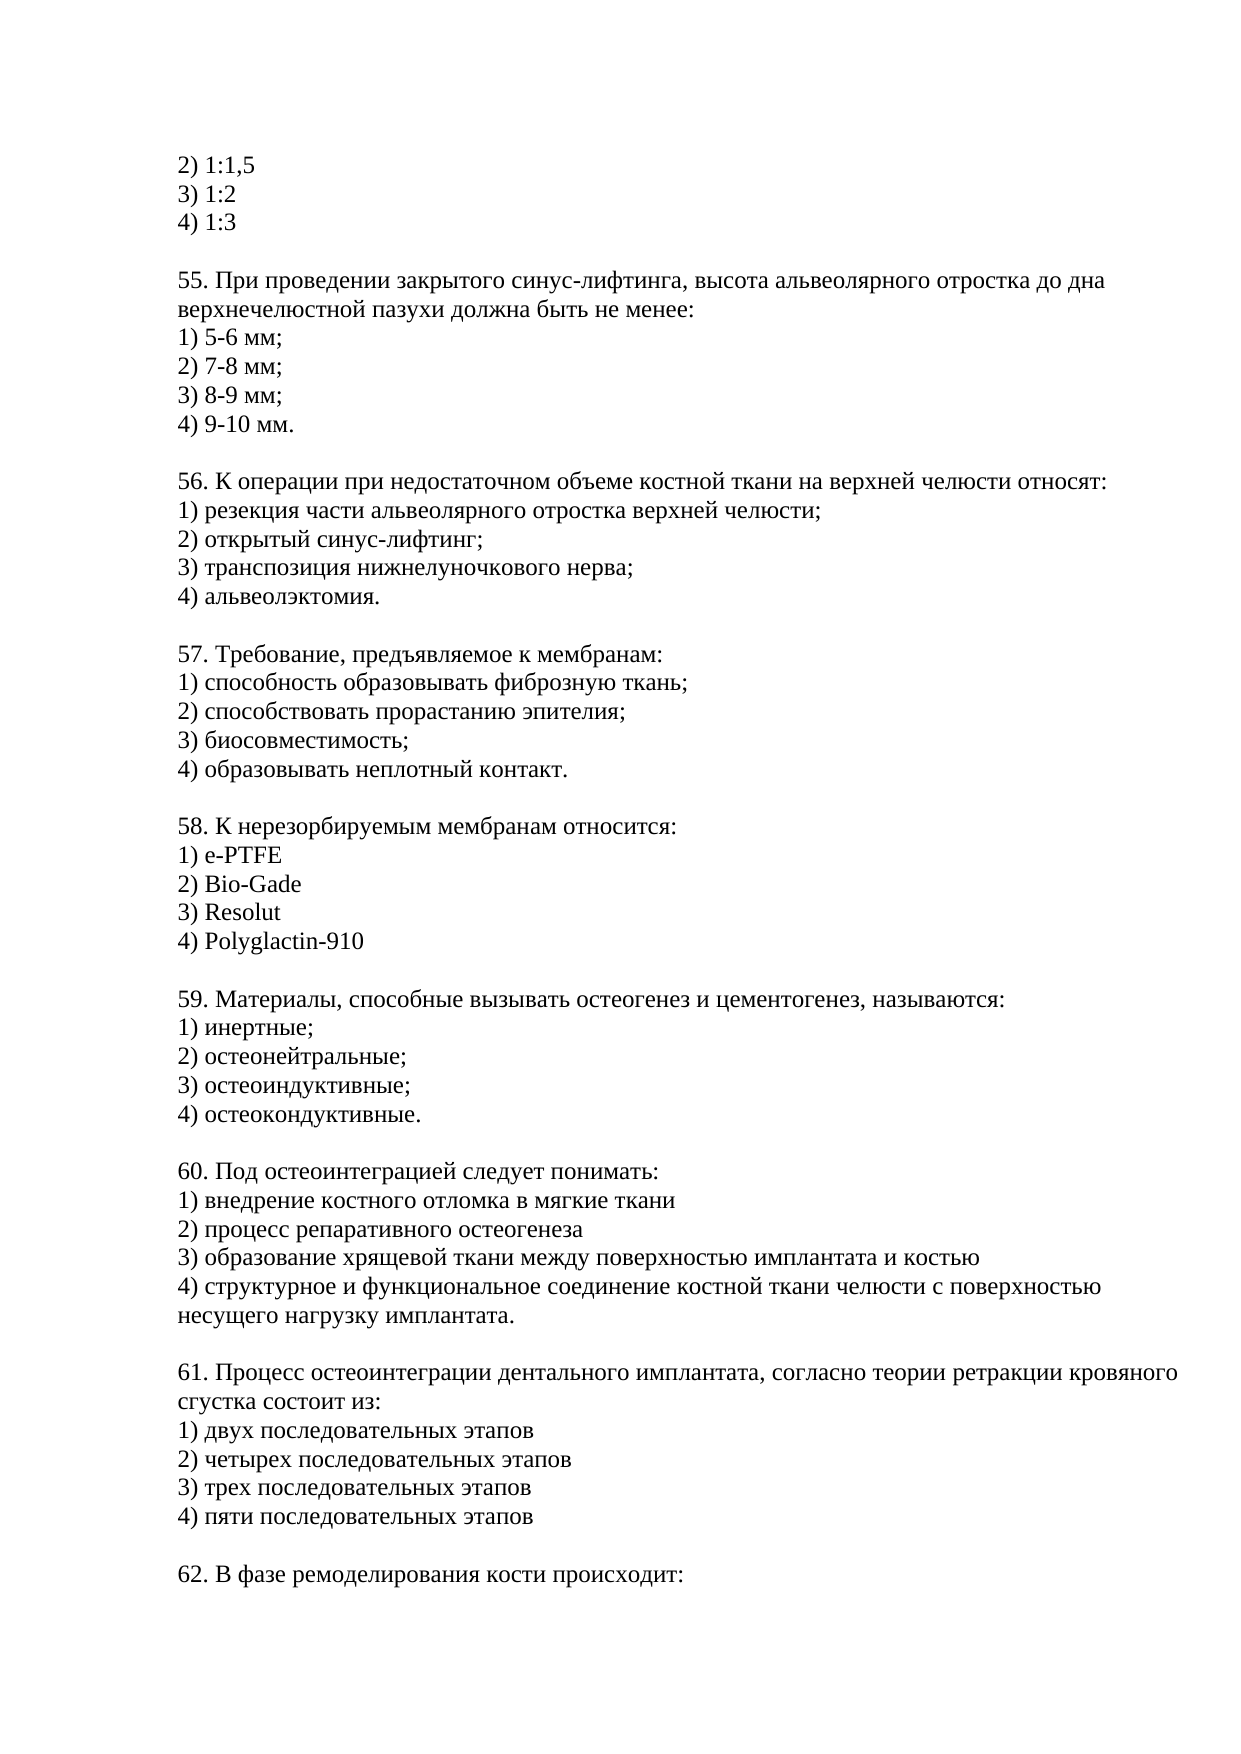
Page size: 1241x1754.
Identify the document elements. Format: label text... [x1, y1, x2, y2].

text 61. Процесс остеоинтеграции дентального имплантата, согласно теории ретракции кровяного сгустка состоит из: [177, 1357, 1181, 1415]
text 57. Требование, предъявляемое к мембранам: [177, 639, 1181, 667]
text 2) Bio-Gade [177, 869, 1181, 897]
text 4) образовывать неплотный контакт. [177, 754, 1181, 782]
text 3) Resolut [177, 897, 1181, 926]
text 4) 9-10 мм. [177, 409, 1181, 437]
text 55. При проведении закрытого синус-лифтинга, высота альвеолярного отростка до дна верхнечелюстной пазухи должна быть не менее: [177, 265, 1181, 322]
text 2) процесс репаративного остеогенеза [177, 1214, 1181, 1242]
text 56. К операции при недостаточном объеме костной ткани на верхней челюсти относят: [177, 466, 1181, 495]
text 3) 1:2 [177, 179, 1181, 207]
text 1) двух последовательных этапов [177, 1415, 1181, 1444]
text 1) инертные; [177, 1012, 1181, 1041]
text 3) транспозиция нижнелуночкового нерва; [177, 552, 1181, 581]
text 2) 1:1,5 [177, 150, 1181, 179]
text 3) остеоиндуктивные; [177, 1070, 1181, 1099]
text 4) остеокондуктивные. [177, 1099, 1181, 1127]
text 4) пяти последовательных этапов [177, 1501, 1181, 1530]
text 3) 8-9 мм; [177, 380, 1181, 409]
text 4) структурное и функциональное соединение костной ткани челюсти с поверхностью несущего нагрузку имплантата. [177, 1271, 1181, 1329]
text 1) 5-6 мм; [177, 322, 1181, 351]
text 1) способность образовывать фиброзную ткань; [177, 667, 1181, 696]
text 2) открытый синус-лифтинг; [177, 524, 1181, 552]
text 2) четырех последовательных этапов [177, 1444, 1181, 1472]
text 4) Polyglactin-910 [177, 926, 1181, 955]
text 62. В фазе ремоделирования кости происходит: [177, 1559, 1181, 1587]
text 4) альвеолэктомия. [177, 581, 1181, 610]
text 1) e-PTFE [177, 840, 1181, 869]
text 2) остеонейтральные; [177, 1041, 1181, 1070]
text 2) способствовать прорастанию эпителия; [177, 696, 1181, 725]
text 3) биосовместимость; [177, 725, 1181, 754]
text 60. Под остеоинтеграцией следует понимать: [177, 1156, 1181, 1185]
text 59. Материалы, способные вызывать остеогенез и цементогенез, называются: [177, 984, 1181, 1012]
text 1) внедрение костного отломка в мягкие ткани [177, 1185, 1181, 1214]
text 58. К нерезорбируемым мембранам относится: [177, 811, 1181, 840]
text 1) резекция части альвеолярного отростка верхней челюсти; [177, 495, 1181, 524]
text 2) 7-8 мм; [177, 351, 1181, 380]
text 4) 1:3 [177, 207, 1181, 236]
text 3) образование хрящевой ткани между поверхностью имплантата и костью [177, 1242, 1181, 1271]
text 3) трех последовательных этапов [177, 1472, 1181, 1501]
